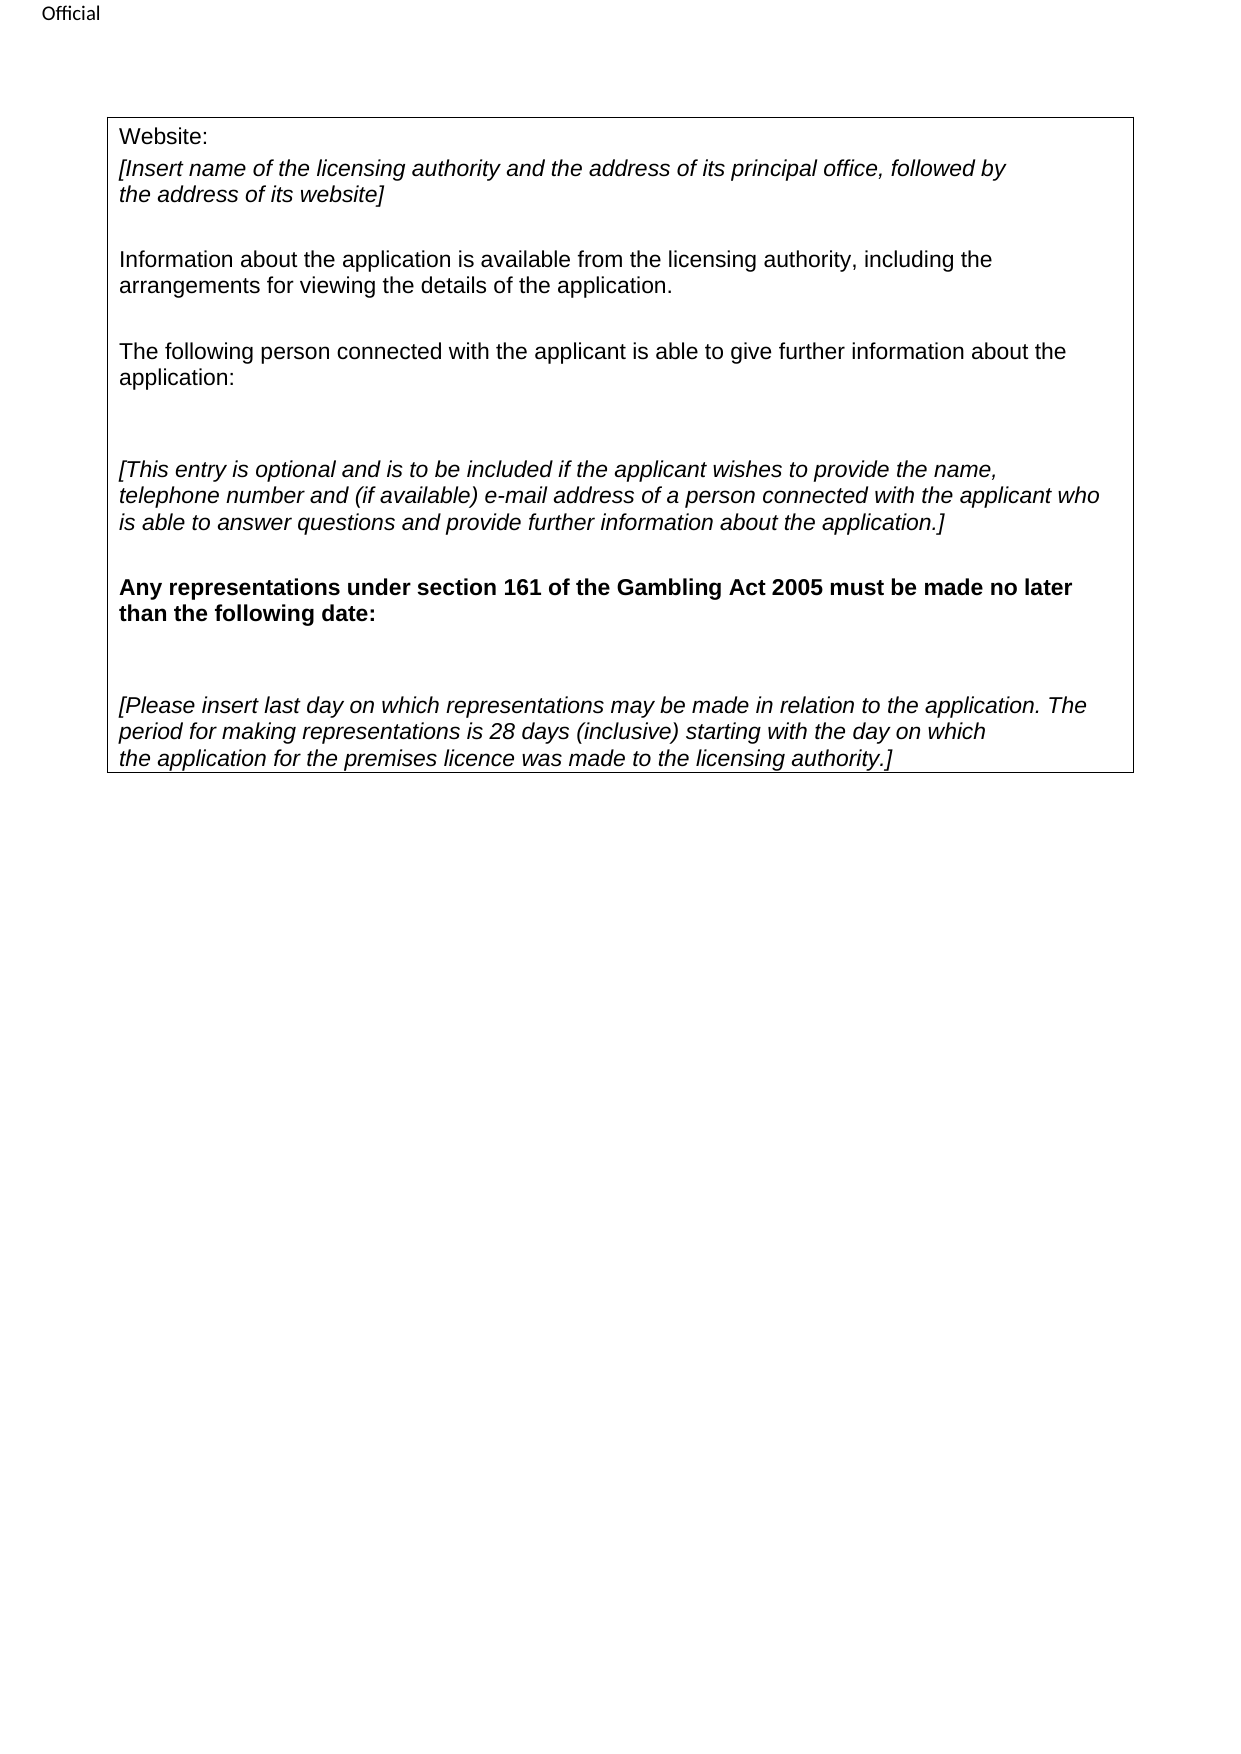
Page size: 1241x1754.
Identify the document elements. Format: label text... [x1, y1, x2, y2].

table_cell [Insert name of the licensing authority and the address of its principal office, followed by the address of its website] [108, 153, 1133, 228]
table_cell [Please insert last day on which representations may be made in relation to the application. The period for making representations is 28 days (inclusive) starting with the day on which the application for the premises licence was made to the licensing authority.] [108, 660, 1133, 772]
table_cell [This entry is optional and is to be included if the applicant wishes to provide the name, telephone number and (if available) e-mail address of a person connected with the applicant who is able to answer questions and provide further information about the application.] [108, 424, 1133, 555]
table_cell The following person connected with the applicant is able to give further information about the application: [108, 319, 1133, 424]
table_header Website: [108, 118, 1133, 153]
table_cell Any representations under section 161 of the Gambling Act 2005 must be made no later than the following date: [108, 555, 1133, 660]
table_cell Information about the application is available from the licensing authority, including the arrangements for viewing the details of the application. [108, 228, 1133, 319]
